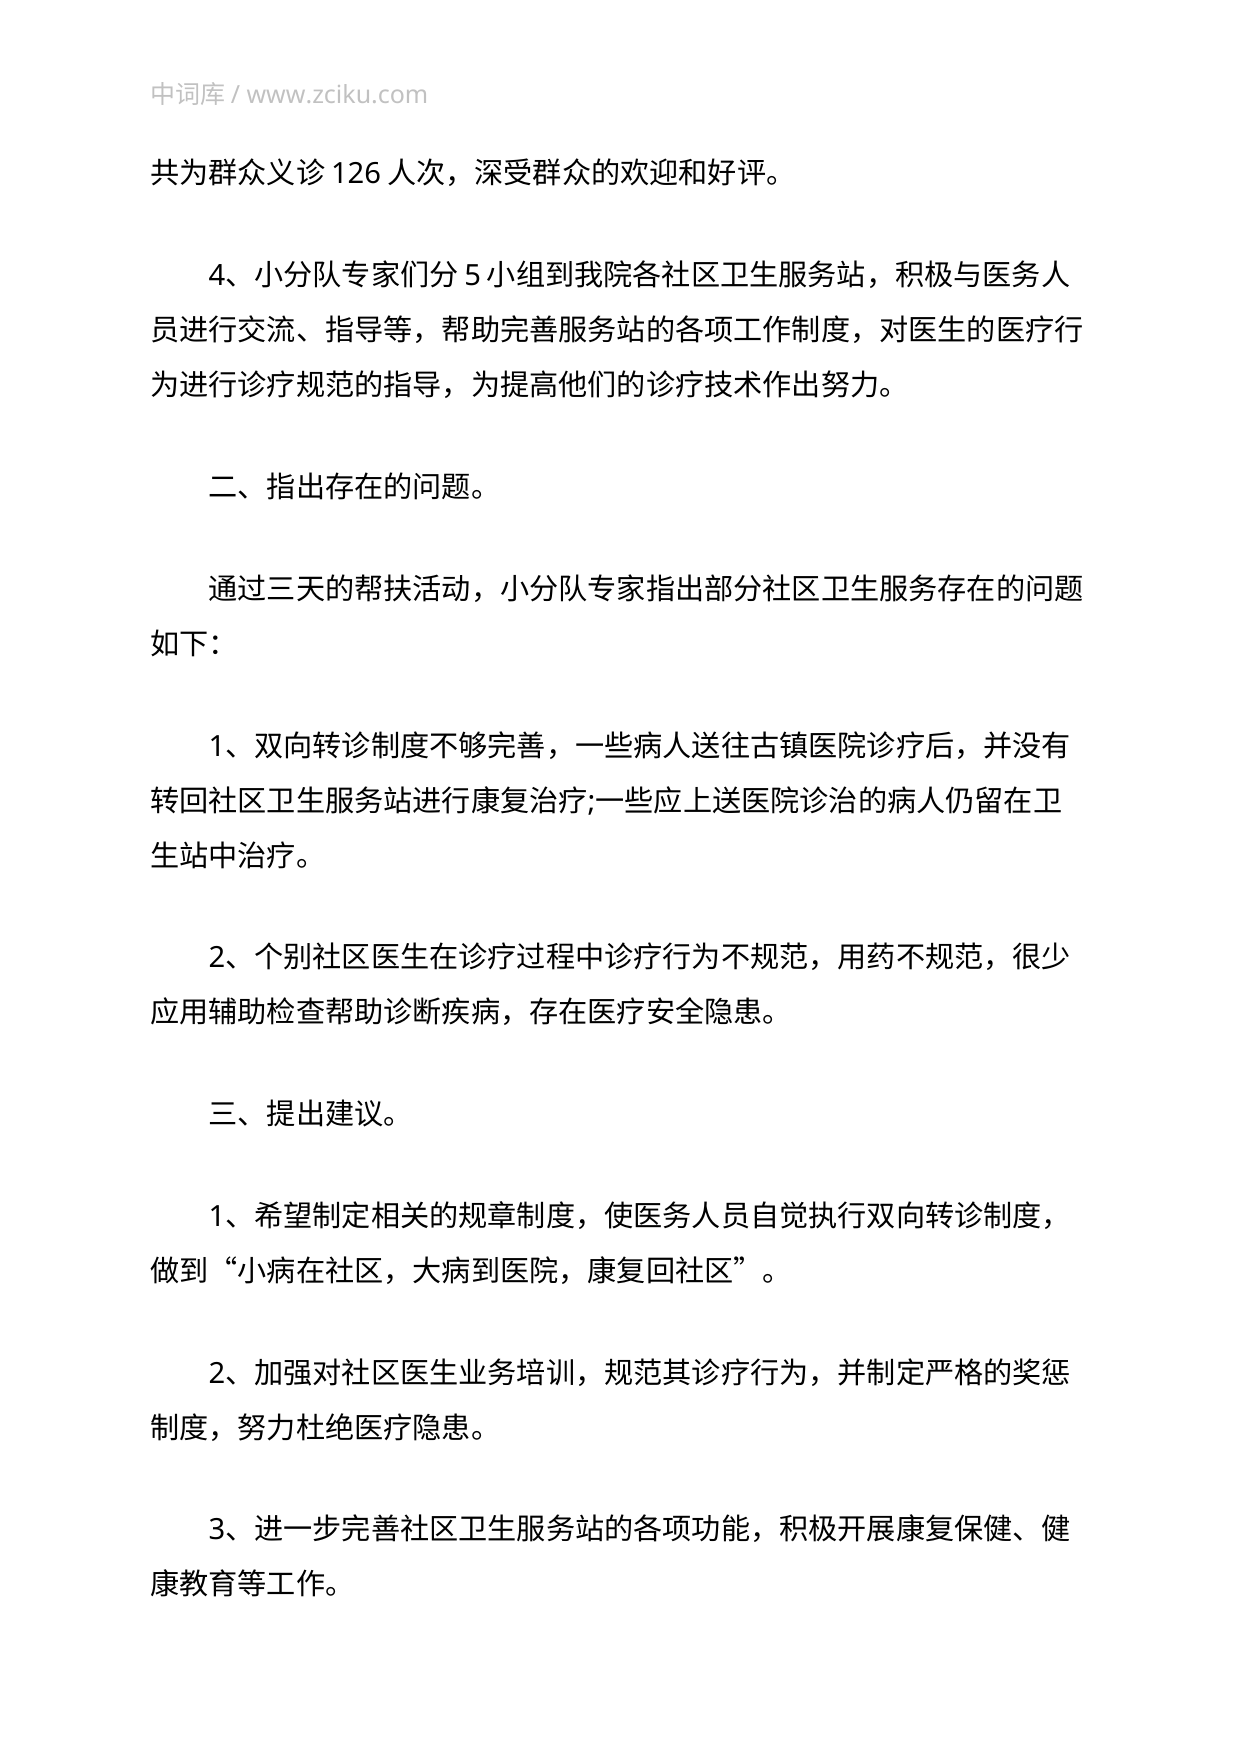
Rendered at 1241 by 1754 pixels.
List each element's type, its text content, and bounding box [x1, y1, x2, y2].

text 三、提出建议。 [150, 1091, 1090, 1133]
text 2、加强对社区医生业务培训，规范其诊疗行为，并制定严格的奖惩制度，努力杜绝医疗隐患。 [150, 1349, 1090, 1446]
text 二、指出存在的问题。 [150, 464, 1090, 506]
text 4、小分队专家们分5小组到我院各社区卫生服务站，积极与医务人员进行交流、指导等，帮助完善服务站的各项工作制度，对医生的医疗行为进行诊疗规范的指导，为提高他们的诊疗技术作出努力。 [150, 252, 1090, 404]
text 通过三天的帮扶活动，小分队专家指出部分社区卫生服务存在的问题如下： [150, 565, 1090, 663]
text 1、希望制定相关的规章制度，使医务人员自觉执行双向转诊制度，做到“小病在社区，大病到医院，康复回社区”。 [150, 1192, 1090, 1290]
text 3、进一步完善社区卫生服务站的各项功能，积极开展康复保健、健康教育等工作。 [150, 1506, 1090, 1603]
text 1、双向转诊制度不够完善，一些病人送往古镇医院诊疗后，并没有转回社区卫生服务站进行康复治疗;一些应上送医院诊治的病人仍留在卫生站中治疗。 [150, 722, 1090, 874]
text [150, 150, 1090, 192]
text 2、个别社区医生在诊疗过程中诊疗行为不规范，用药不规范，很少应用辅助检查帮助诊断疾病，存在医疗安全隐患。 [150, 934, 1090, 1031]
